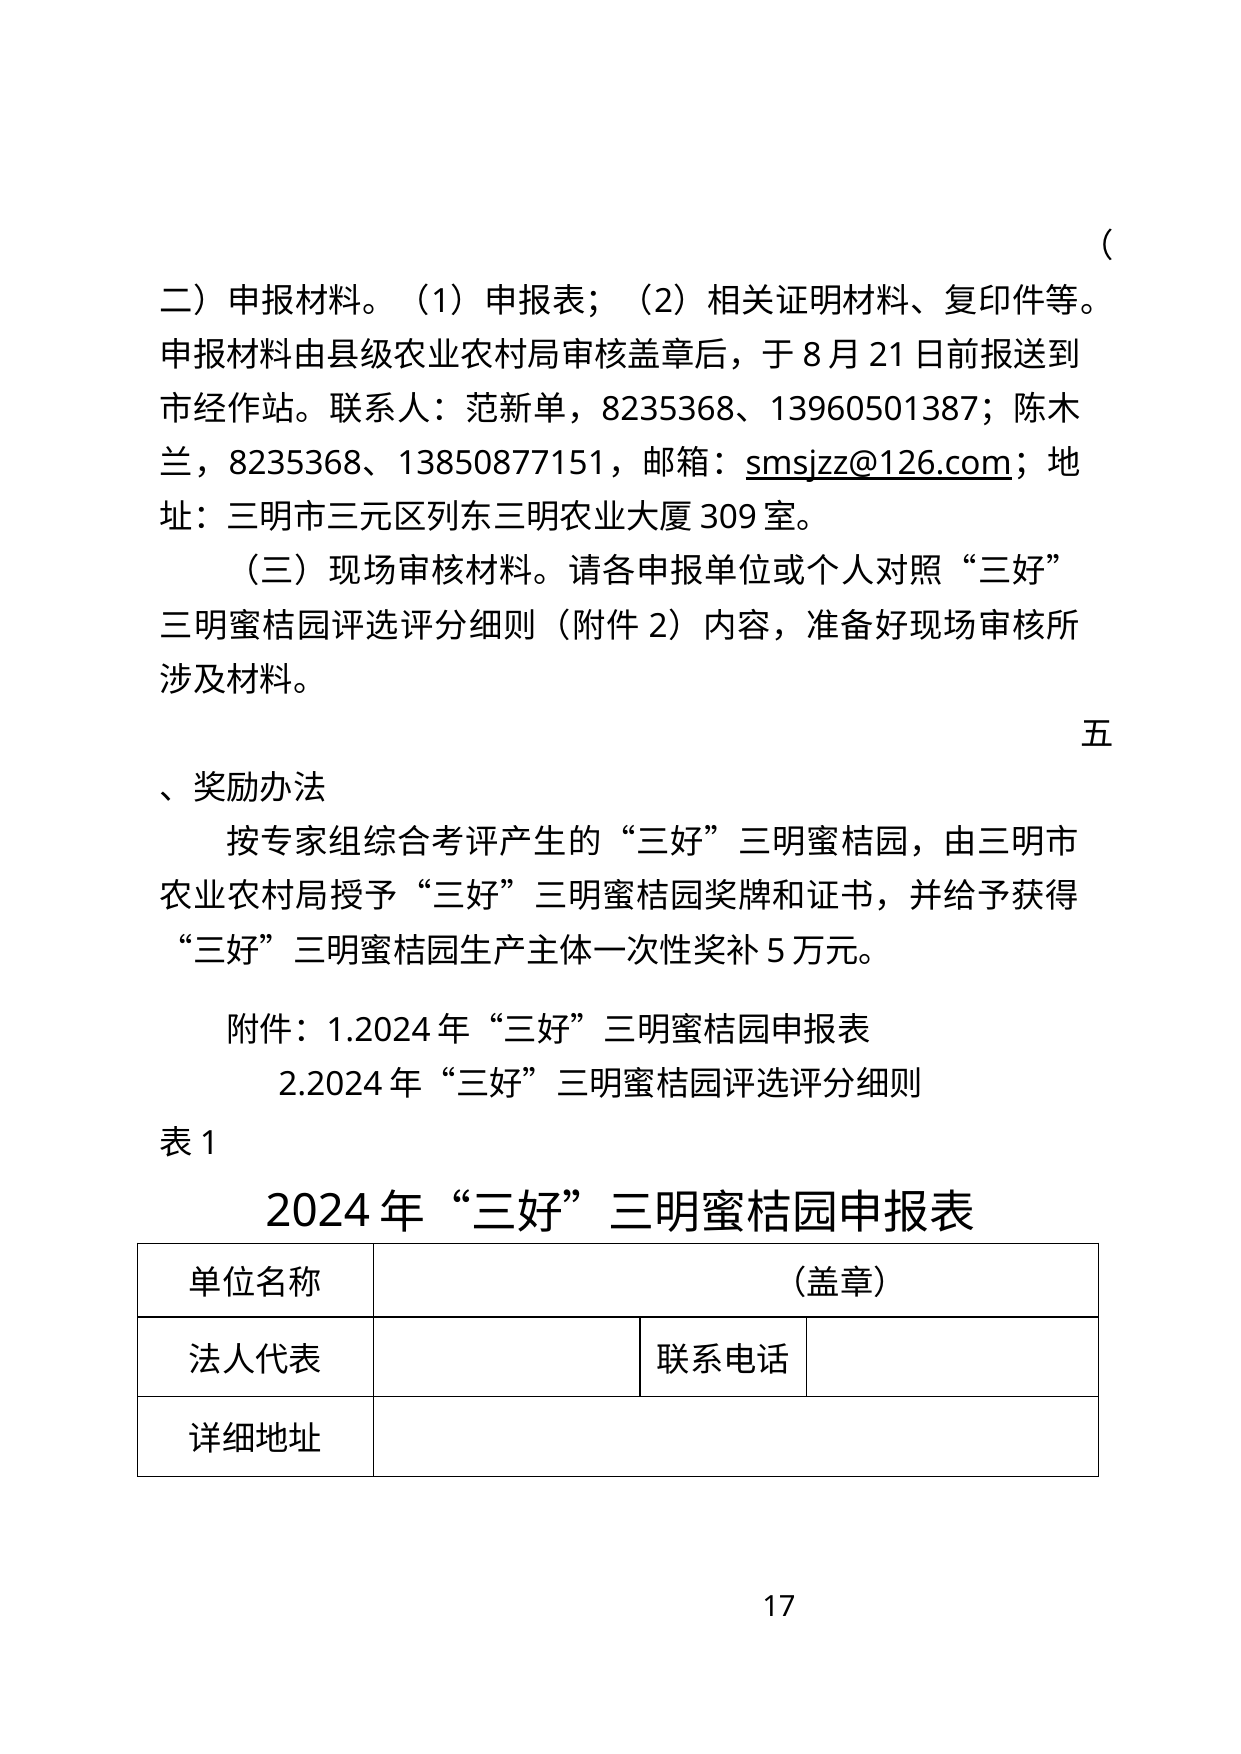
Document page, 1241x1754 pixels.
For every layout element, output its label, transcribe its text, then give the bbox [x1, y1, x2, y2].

text （二）申报材料。（1）申报表；（2）相关证明材料、复印件等。申报材料由县级农业农村局审核盖章后，于8月21日前报送到市经作站。联系人：范新单，8235368、13960501387；陈木兰，8235368、13850877151，邮箱：smsjzz@126.com；地址：三明市三元区列东三明农业大厦309室。 [159, 214, 1081, 539]
text 五、奖励办法 [159, 702, 1081, 810]
table_cell 详细地址 [138, 1397, 373, 1476]
table_cell [374, 1318, 639, 1396]
text 2.2024年“三好”三明蜜桔园评选评分细则 [159, 1052, 1081, 1106]
text 按专家组综合考评产生的“三好”三明蜜桔园，由三明市农业农村局授予“三好”三明蜜桔园奖牌和证书，并给予获得“三好”三明蜜桔园生产主体一次性奖补5万元。 [159, 810, 1081, 973]
text 附件：1.2024年“三好”三明蜜桔园申报表 [159, 998, 1081, 1052]
table_header （盖章） [374, 1244, 1098, 1316]
text （三）现场审核材料。请各申报单位或个人对照“三好”三明蜜桔园评选评分细则（附件2）内容，准备好现场审核所涉及材料。 [159, 539, 1081, 702]
table_cell 联系电话 [641, 1318, 806, 1396]
table_cell [374, 1397, 1098, 1476]
text 表1 [159, 1106, 960, 1174]
table_header 单位名称 [138, 1244, 373, 1316]
table_cell 法人代表 [138, 1318, 373, 1396]
table_cell [807, 1318, 1098, 1396]
text 2024年“三好”三明蜜桔园申报表 [159, 1174, 1081, 1243]
